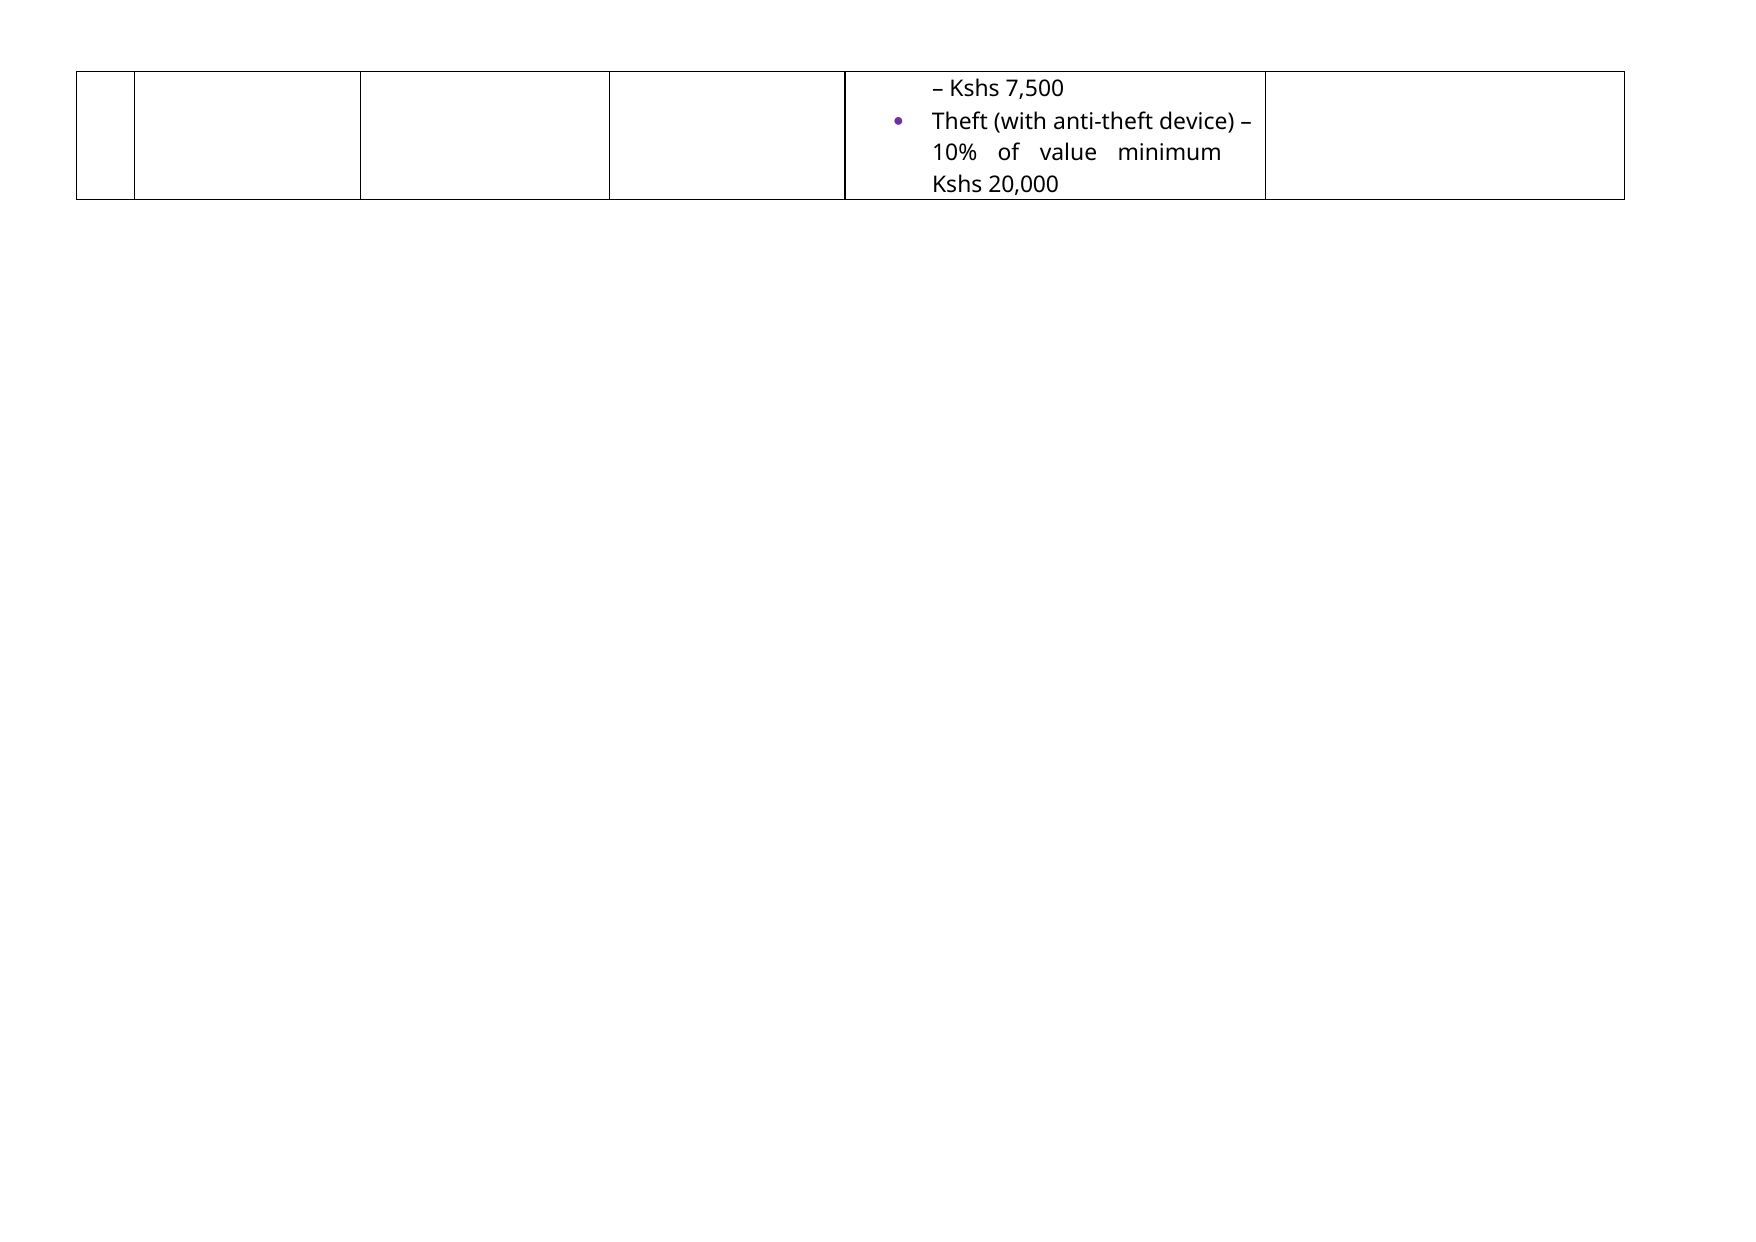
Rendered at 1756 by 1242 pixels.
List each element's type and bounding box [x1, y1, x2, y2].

table_header [77, 72, 134, 199]
table_header [610, 72, 844, 199]
table_header [361, 72, 609, 199]
table_header [846, 72, 1265, 199]
table_header [1266, 72, 1624, 199]
table_header [135, 72, 360, 199]
